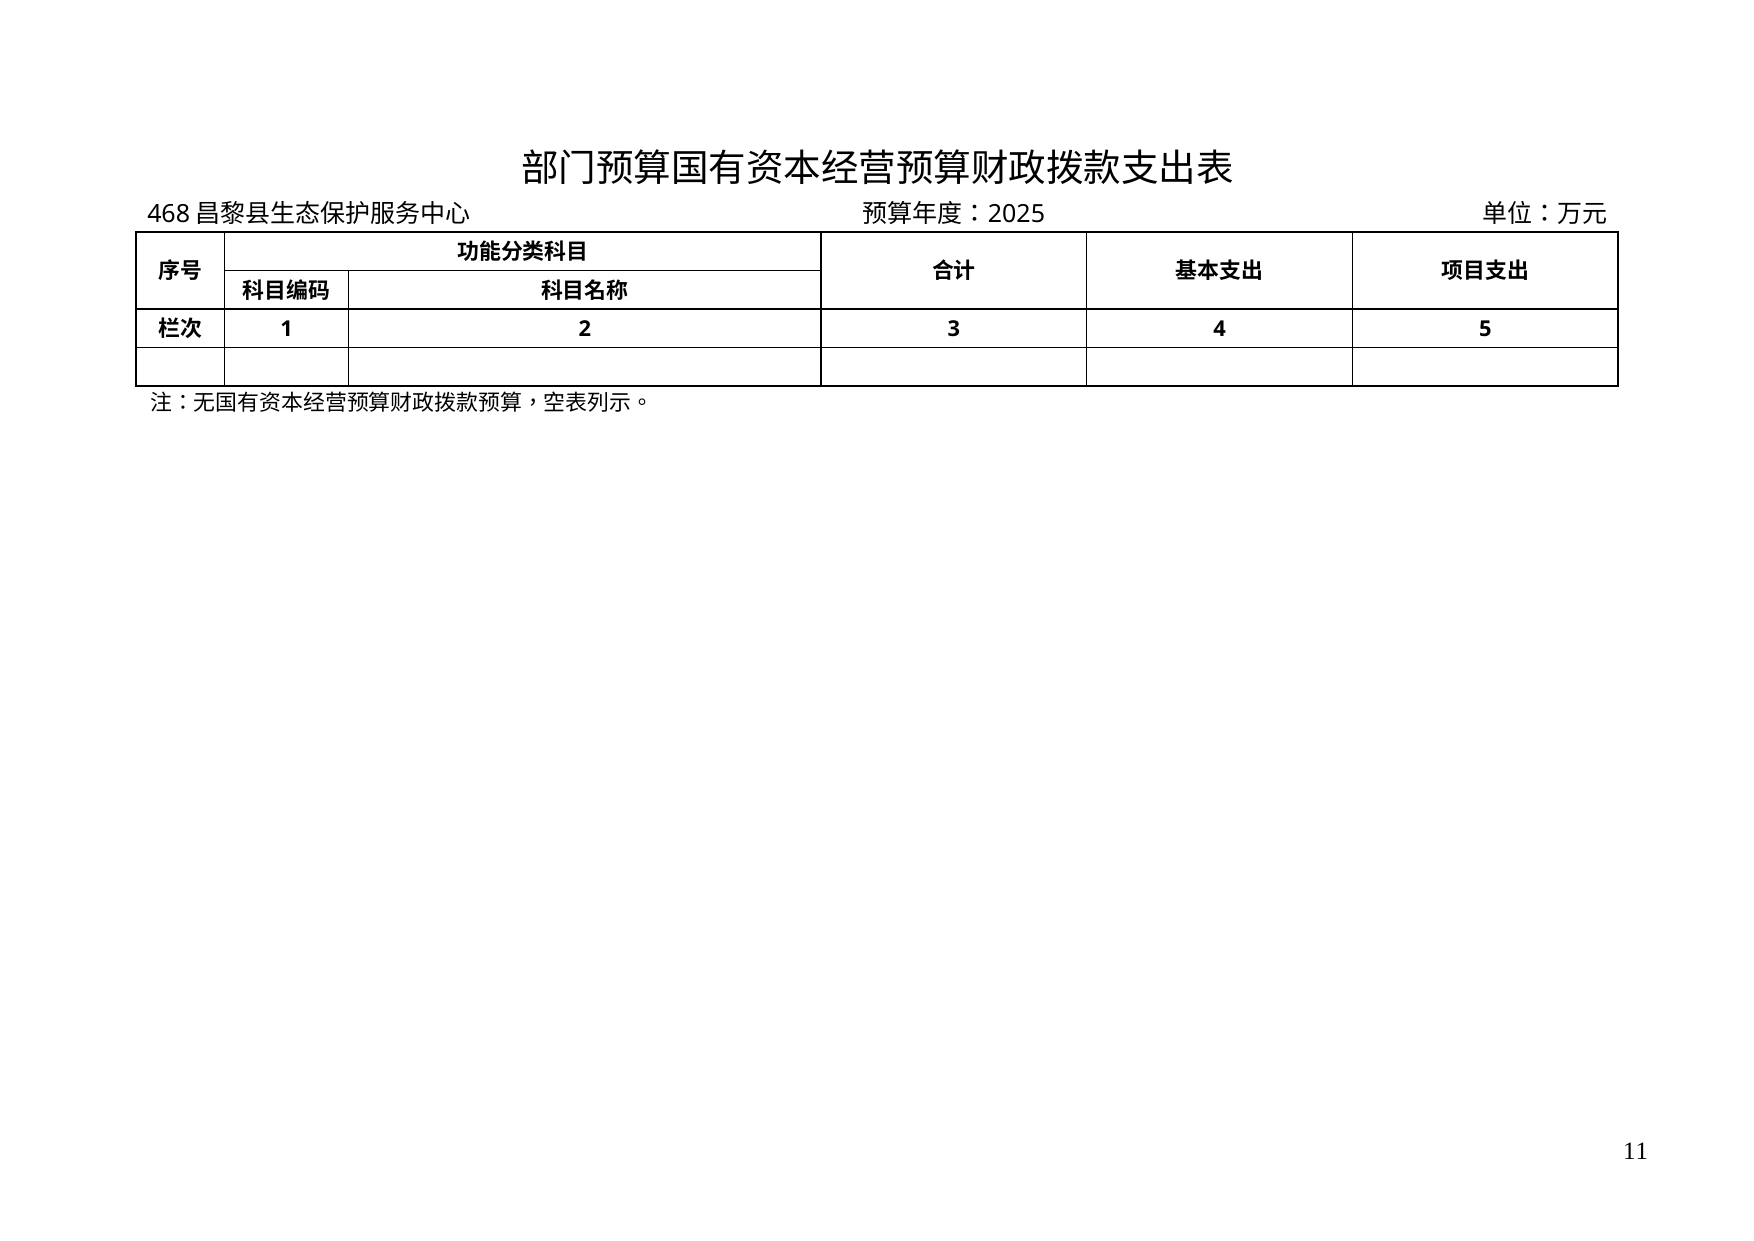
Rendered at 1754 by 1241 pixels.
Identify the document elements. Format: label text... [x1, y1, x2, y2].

table_header 单位：万元 [1087, 195, 1617, 231]
table_cell 序号 [137, 233, 224, 308]
table_cell [137, 348, 224, 385]
table_cell 功能分类科目 [225, 233, 820, 270]
table_cell 栏次 [137, 310, 224, 347]
table_cell 5 [1353, 310, 1617, 347]
table_header 468昌黎县生态保护服务中心 [137, 195, 820, 231]
table_cell [1087, 348, 1352, 385]
table_cell [1353, 348, 1617, 385]
table_cell 科目编码 [225, 271, 348, 308]
table_cell 2 [349, 310, 820, 347]
table_cell 科目名称 [349, 271, 820, 308]
table_cell 基本支出 [1087, 233, 1352, 308]
table_cell [225, 348, 348, 385]
table_cell 1 [225, 310, 348, 347]
table_cell [349, 348, 820, 385]
text 注：无国有资本经营预算财政拨款预算，空表列示。 [106, 387, 1648, 416]
table_cell [822, 348, 1086, 385]
table_cell 合计 [822, 233, 1086, 308]
text 部门预算国有资本经营预算财政拨款支出表 [106, 142, 1648, 193]
table_cell 4 [1087, 310, 1352, 347]
table_cell 3 [822, 310, 1086, 347]
table_cell 项目支出 [1353, 233, 1617, 308]
table_header 预算年度：2025 [822, 195, 1086, 231]
